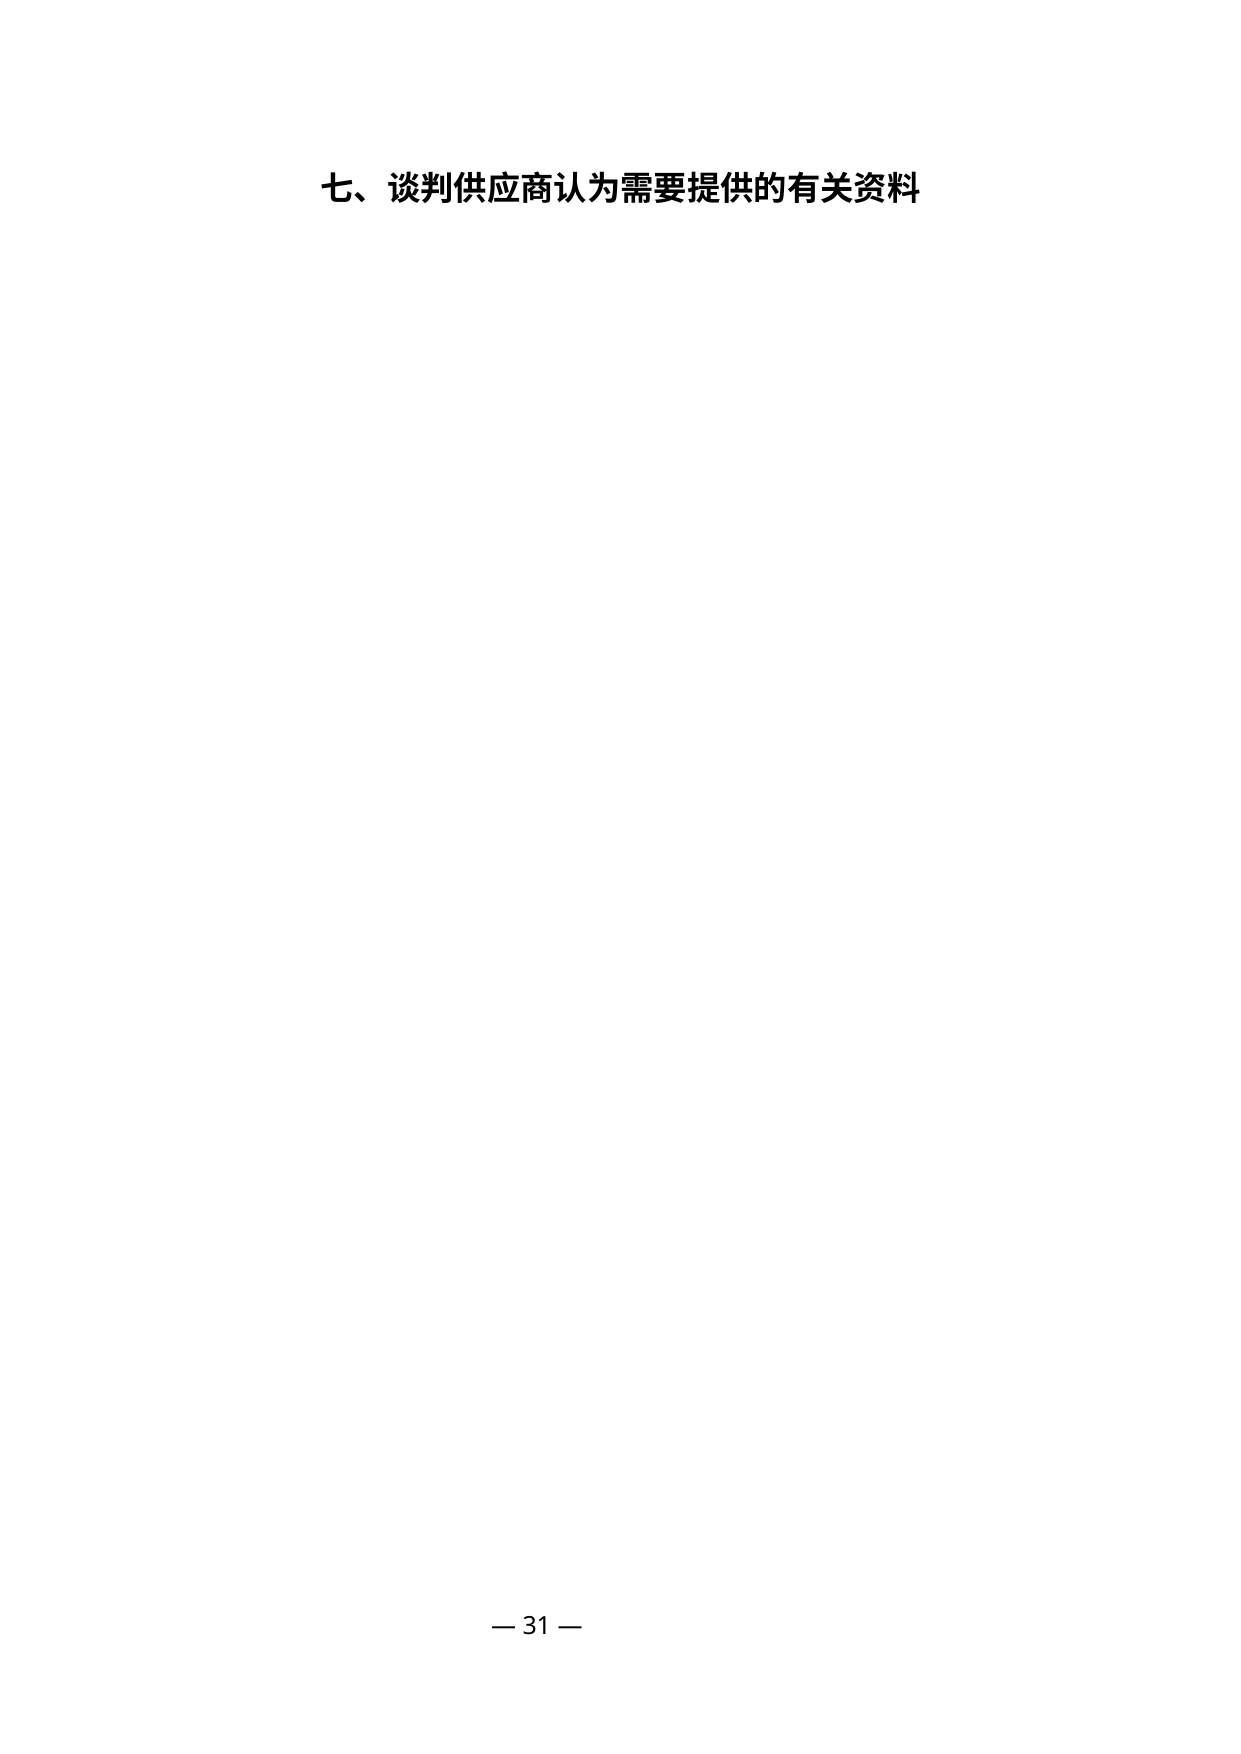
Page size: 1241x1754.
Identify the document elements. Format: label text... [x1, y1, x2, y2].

text 七、谈判供应商认为需要提供的有关资料 [191, 162, 1049, 210]
